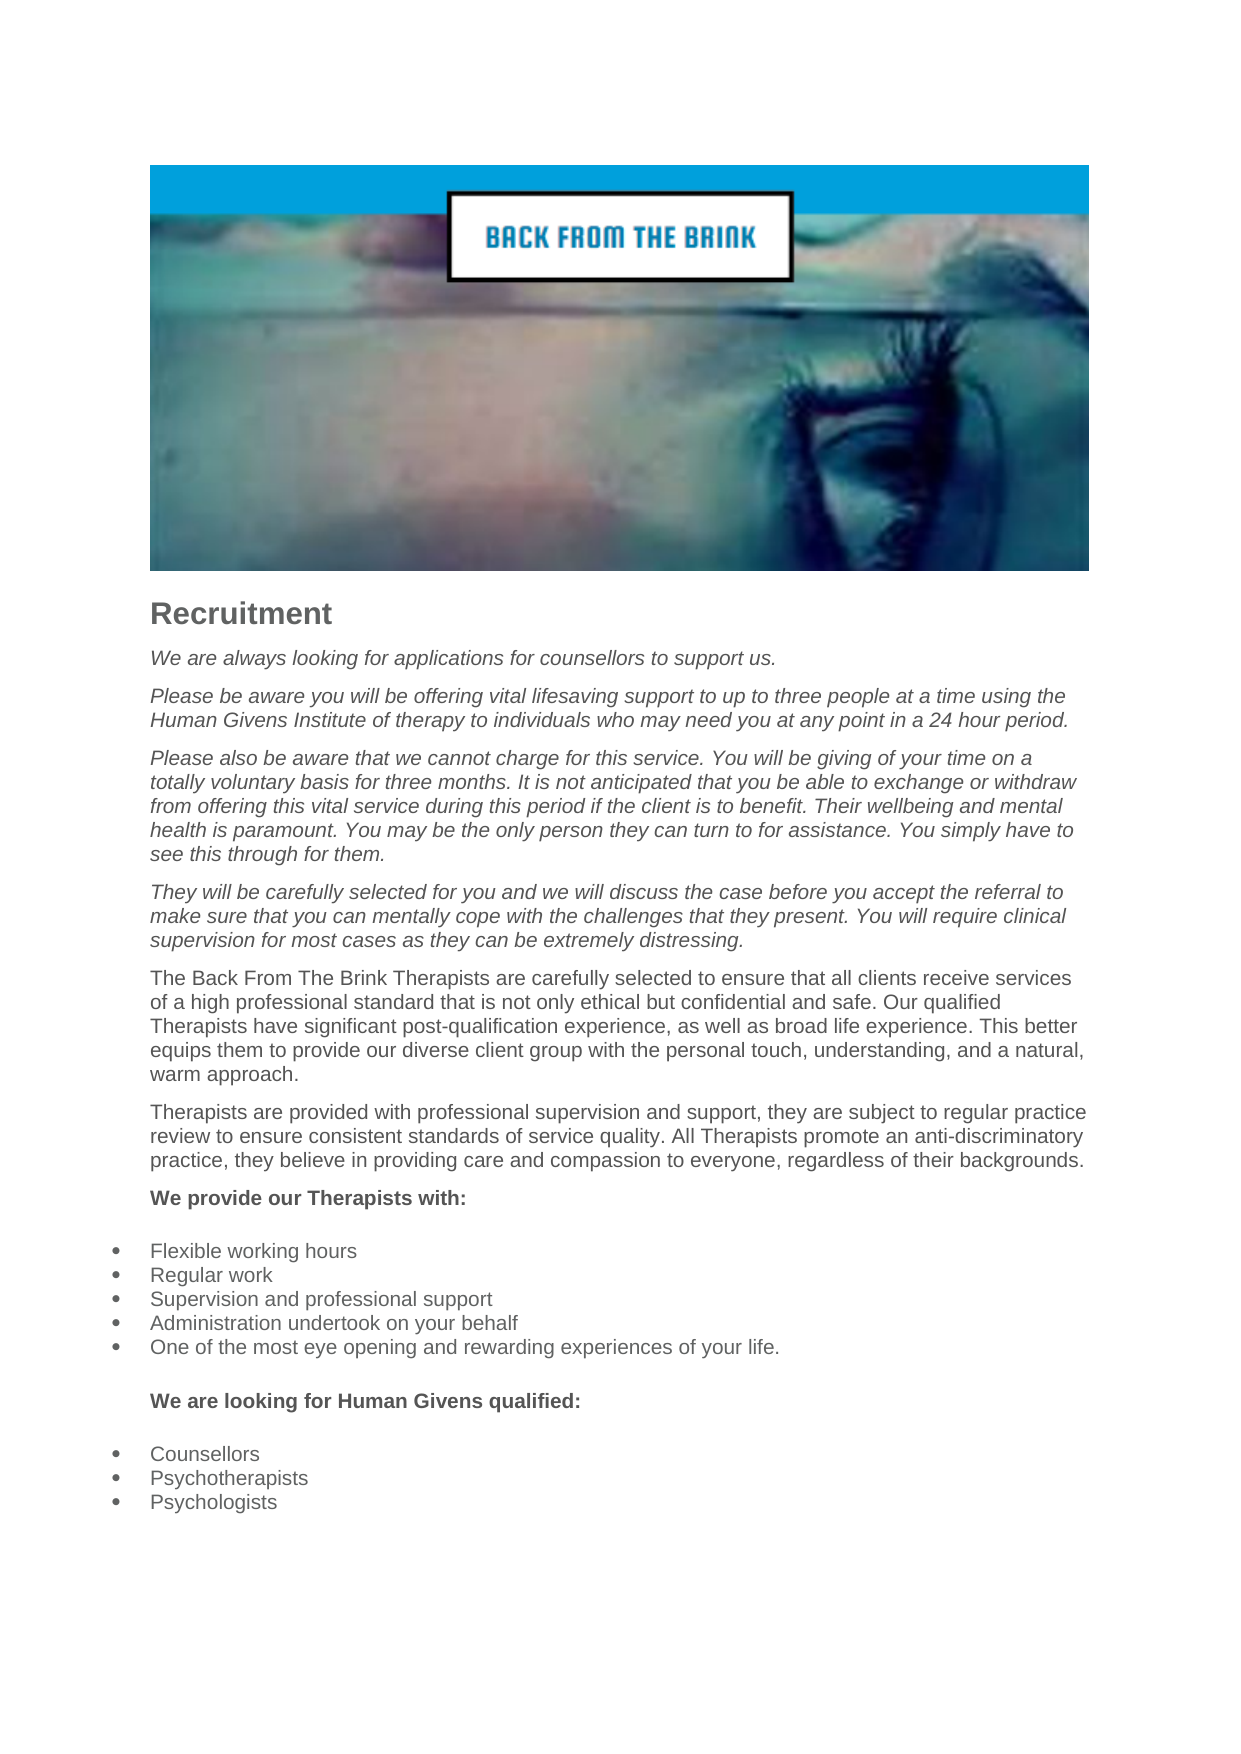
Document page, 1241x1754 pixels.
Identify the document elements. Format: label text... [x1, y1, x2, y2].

text The Back From The Brink Therapists are carefully selected to ensure that all clients receive services of a high professional standard that is not only ethical but confidential and safe. Our qualified Therapists have significant post-qualification experience, as well as broad life experience. This better equips them to provide our diverse client group with the personal touch, understanding, and a natural, warm approach. [150, 966, 1090, 1086]
list Administration undertook on your behalf [112, 1311, 1090, 1335]
text Therapists are provided with professional supervision and support, they are subject to regular practice review to ensure consistent standards of service quality. All Therapists promote an anti-discriminatory practice, they believe in providing care and compassion to everyone, regardless of their backgrounds. [150, 1100, 1090, 1172]
text We are looking for Human Givens qualified: [150, 1388, 1090, 1412]
list Counsellors [112, 1442, 1090, 1466]
text Please also be aware that we cannot charge for this service. You will be giving of your time on a totally voluntary basis for three months. It is not anticipated that you be able to exchange or withdraw from offering this vital service during this period if the client is to benefit. Their wellbeing and mental health is paramount. You may be the only person they can turn to for assistance. You simply have to see this through for them. [150, 746, 1090, 866]
text We provide our Therapists with: [150, 1186, 1090, 1210]
list Flexible working hours [112, 1239, 1090, 1263]
subtitle Recruitment [150, 586, 1090, 631]
list Regular work [112, 1263, 1090, 1287]
list One of the most eye opening and rewarding experiences of your life. [112, 1335, 1090, 1359]
list Psychologists [112, 1490, 1090, 1514]
text Please be aware you will be offering vital lifesaving support to up to three people at a time using the Human Givens Institute of therapy to individuals who may need you at any point in a 24 hour period. [150, 684, 1090, 732]
list Psychotherapists [112, 1466, 1090, 1490]
picture [150, 191, 1089, 571]
text We are always looking for applications for counsellors to support us. [150, 646, 1090, 670]
list Supervision and professional support [112, 1287, 1090, 1311]
text They will be carefully selected for you and we will discuss the case before you accept the referral to make sure that you can mentally cope with the challenges that they present. You will require clinical supervision for most cases as they can be extremely distressing. [150, 880, 1090, 952]
